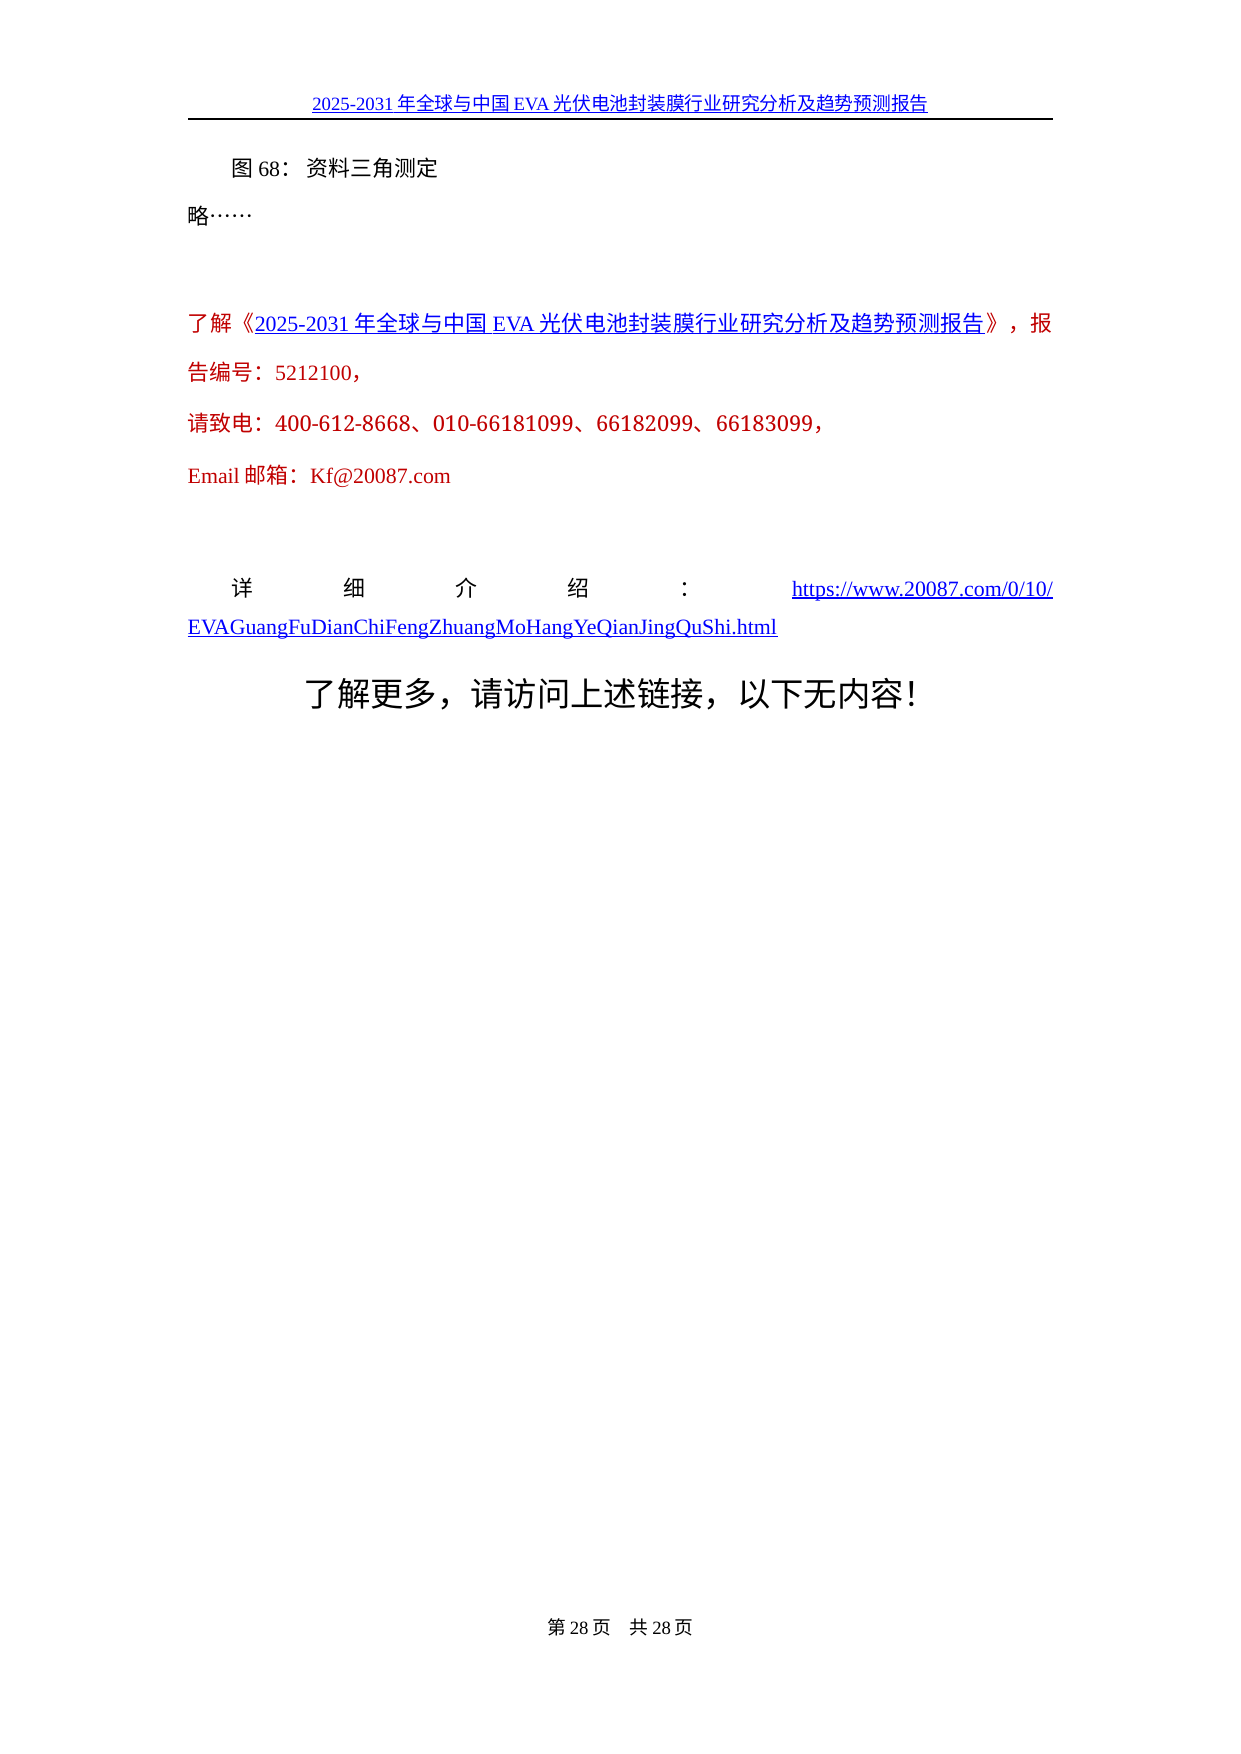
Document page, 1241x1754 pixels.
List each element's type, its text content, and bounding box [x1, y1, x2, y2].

text 请致电：400-612-8668、010-66181099、66182099、66183099， [187, 406, 1053, 438]
title 了解更多，请访问上述链接，以下无内容！ [187, 659, 1053, 724]
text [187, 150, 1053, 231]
text 详细介绍：https://www.20087.com/0/10/EVAGuangFuDianChiFengZhuangMoHangYeQianJingQuShi.html [187, 570, 1053, 643]
text Email邮箱：Kf@20087.com [187, 457, 1053, 490]
text 了解《2025-2031年全球与中国EVA光伏电池封装膜行业研究分析及趋势预测报告》，报告编号：5212100， [187, 305, 1053, 387]
